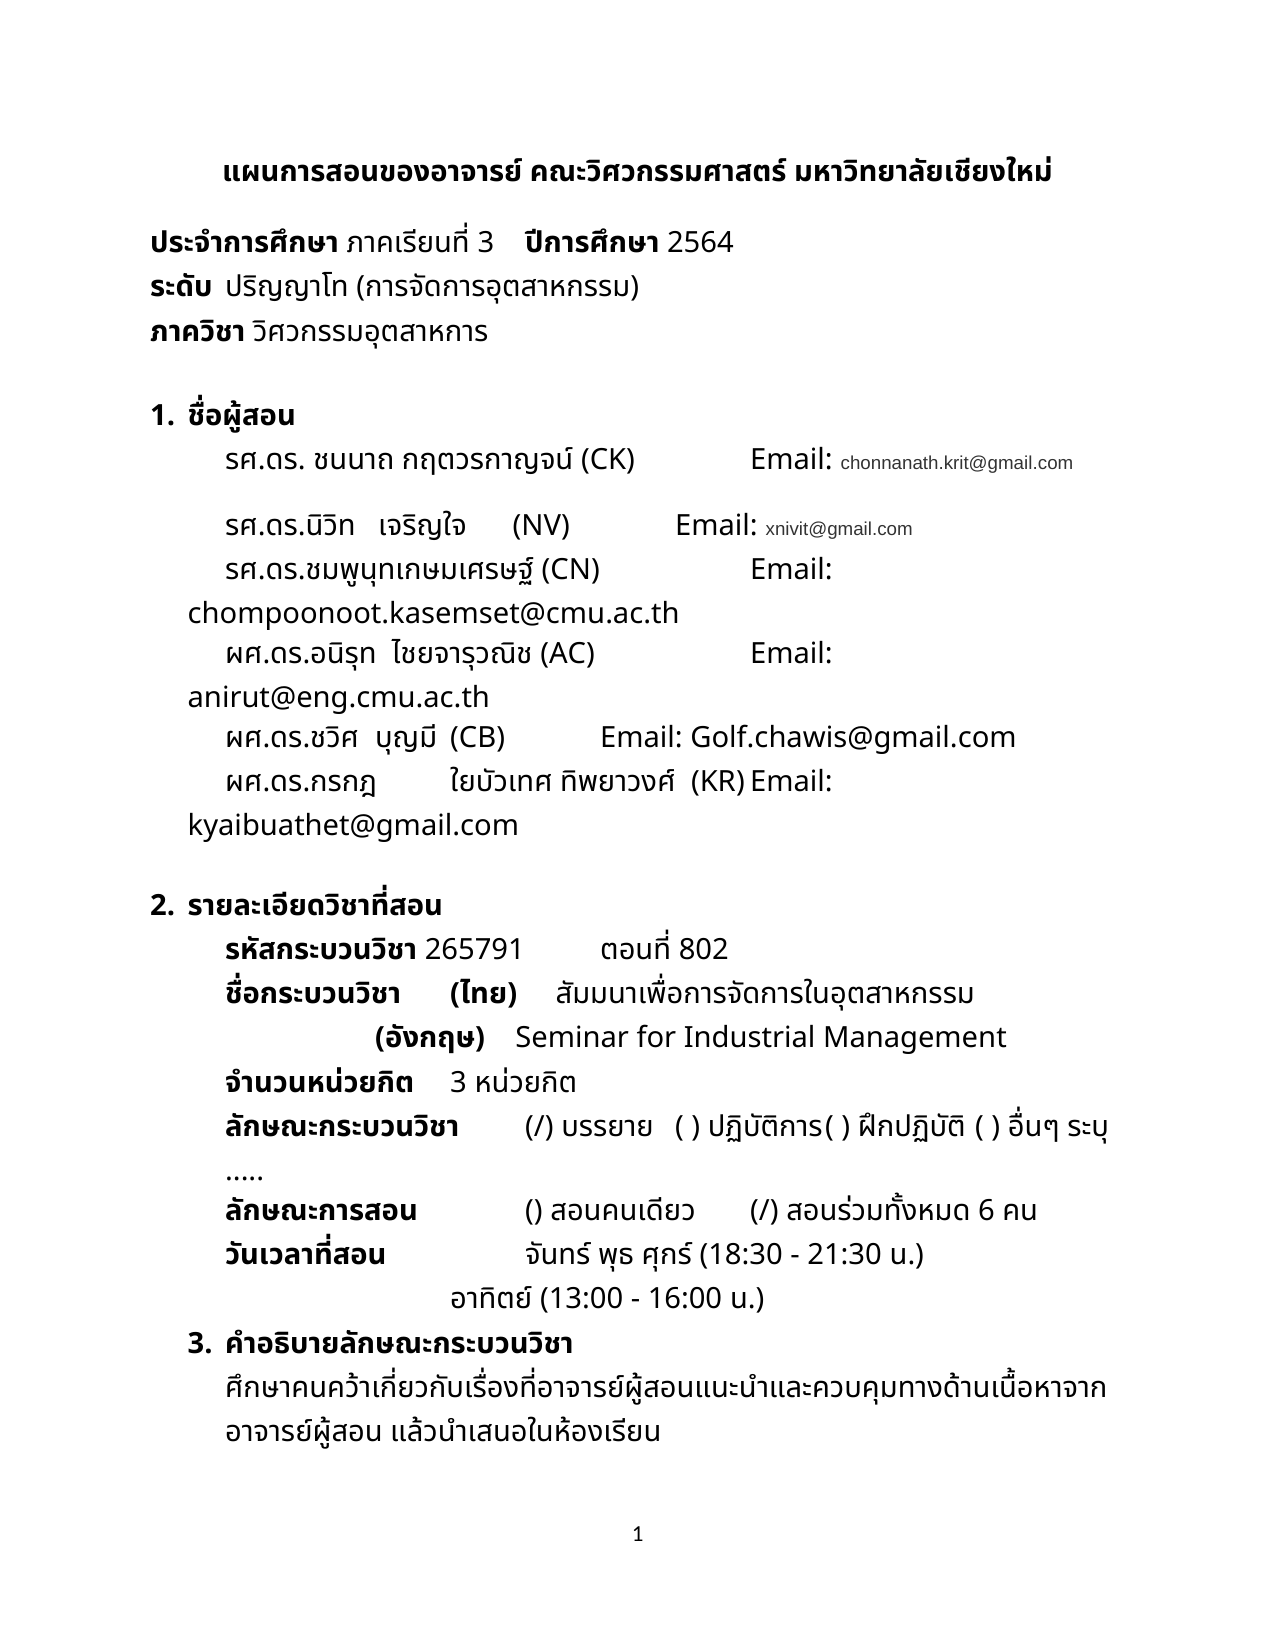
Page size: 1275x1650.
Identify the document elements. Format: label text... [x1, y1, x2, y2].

text (อังกฤษ) Seminar for Industrial Management [225, 1017, 1125, 1061]
list ผศ.ดร.กรกฎ ใยบัวเทศ ทิพยาวงศ์ (KR) Email: kyaibuathet@gmail.com [187, 760, 1125, 844]
list คำอธิบายลักษณะกระบวนวิชา [187, 1322, 1125, 1366]
list ผศ.ดร.อนิรุท ไชยจารุวณิช (AC) Email: anirut@eng.cmu.ac.th [187, 632, 1125, 716]
text ภาควิชา วิศวกรรมอุตสาหการ [150, 310, 1125, 354]
list รศ.ดร.นิวิท เจริญใจ (NV) Email: xnivit@gmail.com [225, 504, 1125, 548]
text ชื่อกระบวนวิชา (ไทย) สัมมนาเพื่อการจัดการในอุตสาหกรรม [225, 972, 1125, 1017]
list รายละเอียดวิชาที่สอน [150, 884, 1125, 928]
text ประจำการศึกษา ภาคเรียนที่ 3 ปีการศึกษา 2564 [150, 221, 1125, 266]
text แผนการสอนของอาจารย์ คณะวิศวกรรมศาสตร์ มหาวิทยาลัยเชียงใหม่ [150, 150, 1125, 194]
text วันเวลาที่สอน จันทร์ พุธ ศุกร์ (18:30 - 21:30 น.) [225, 1233, 1125, 1278]
text ลักษณะการสอน () สอนคนเดียว (/) สอนร่วมทั้งหมด 6 คน [225, 1189, 1125, 1233]
list ผศ.ดร.ชวิศ บุญมี (CB) Email: Golf.chawis@gmail.com [187, 716, 1125, 760]
text ระดับ ปริญญาโท (การจัดการอุตสาหกรรม) [150, 266, 1125, 310]
text อาทิตย์ (13:00 - 16:00 น.) [225, 1278, 1125, 1322]
text จำนวนหน่วยกิต 3 หน่วยกิต [225, 1061, 1125, 1105]
list ศึกษาคนคว้าเกี่ยวกับเรื่องที่อาจารย์ผู้สอนแนะนำและควบคุมทางด้านเนื้อหาจากอาจารย์ผู้สอน แล้วนำเสนอในห้องเรียน [225, 1366, 1125, 1454]
text รหัสกระบวนวิชา 265791 ตอนที่ 802 [225, 928, 1125, 972]
list รศ.ดร. ชนนาถ กฤตวรกาญจน์ (CK) Email: chonnanath.krit@gmail.com [225, 438, 1125, 504]
list รศ.ดร.ชมพูนุทเกษมเศรษฐ์ (CN) Email: chompoonoot.kasemset@cmu.ac.th [187, 548, 1125, 632]
text ลักษณะกระบวนวิชา (/) บรรยาย ( ) ปฏิบัติการ ( ) ฝึกปฏิบัติ ( ) อื่นๆ ระบุ ..... [225, 1105, 1125, 1189]
list ชื่อผู้สอน [150, 394, 1125, 438]
